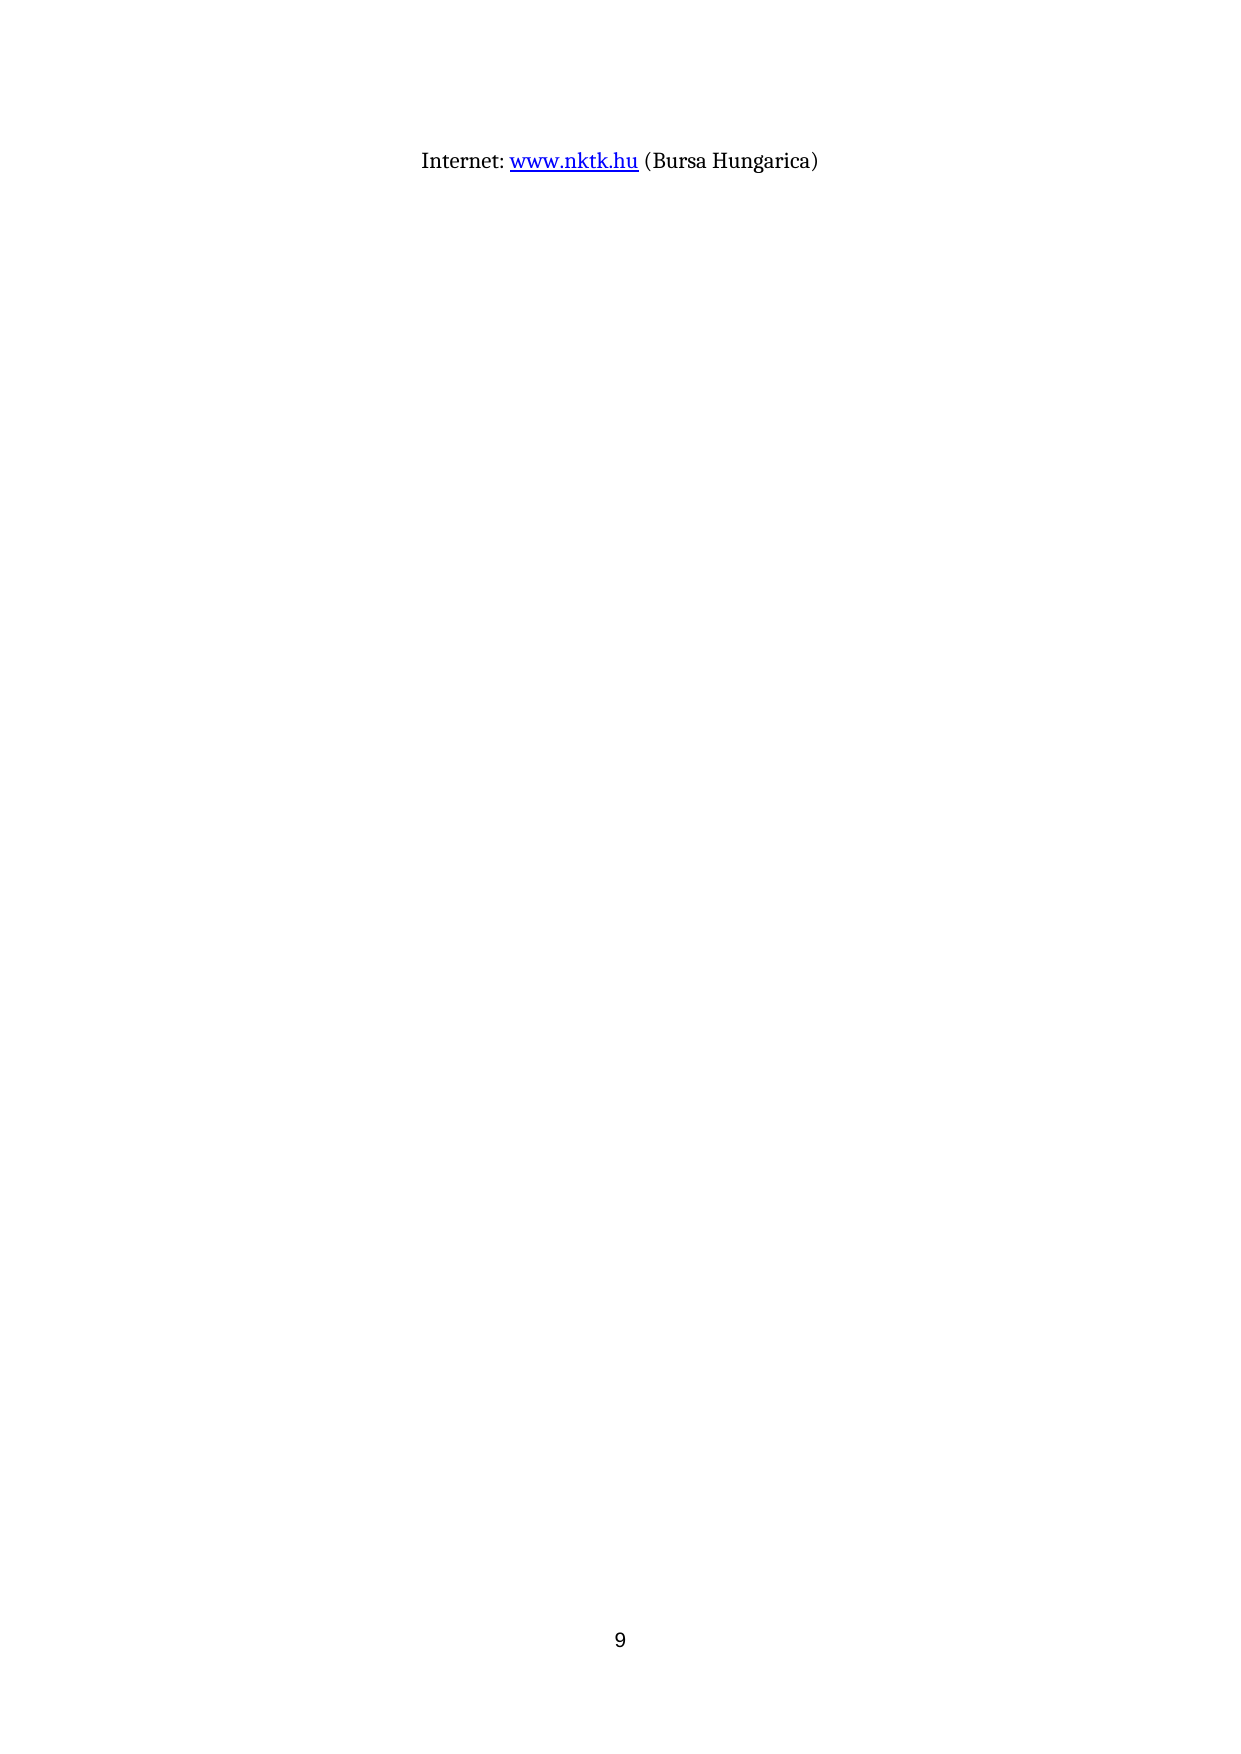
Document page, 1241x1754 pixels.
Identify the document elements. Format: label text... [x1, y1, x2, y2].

text Internet: www.nktk.hu (Bursa Hungarica) [148, 148, 1092, 174]
